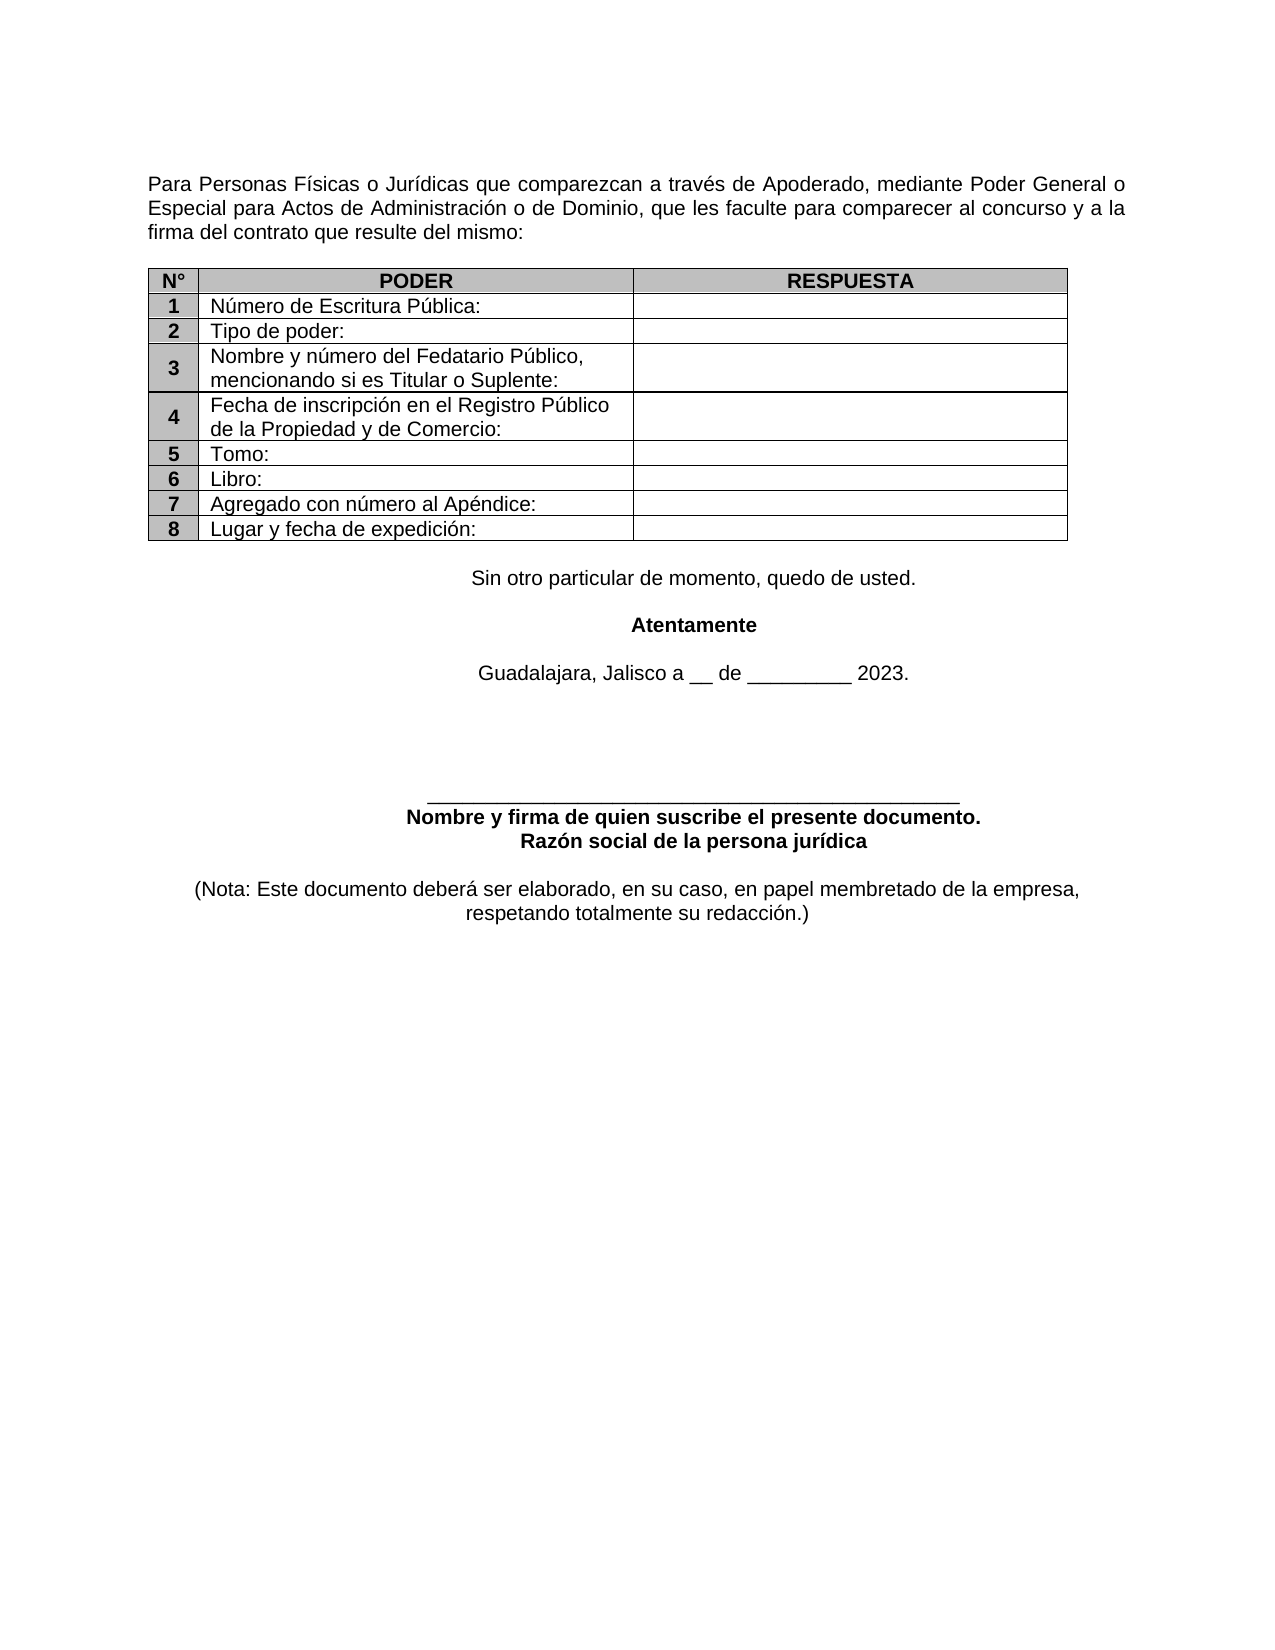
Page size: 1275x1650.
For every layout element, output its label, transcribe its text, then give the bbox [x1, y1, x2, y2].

table_cell [634, 393, 1067, 440]
table_cell Nombre y número del Fedatario Público, mencionando si es Titular o Suplente: [199, 344, 633, 391]
table_cell Fecha de inscripción en el Registro Público de la Propiedad y de Comercio: [199, 393, 633, 440]
table_cell 3 [149, 344, 198, 391]
text (Nota: Este documento deberá ser elaborado, en su caso, en papel membretado de la empresa, respetando totalmente su redacción.) [148, 877, 1127, 925]
text Razón social de la persona jurídica [260, 829, 1127, 853]
table_cell [634, 466, 1067, 490]
text Sin otro particular de momento, quedo de usted. [260, 565, 1127, 589]
table_header N° [149, 269, 198, 292]
table_cell [634, 491, 1067, 515]
table_cell 7 [149, 491, 198, 515]
text ______________________________________________ [260, 781, 1127, 805]
table_cell Agregado con número al Apéndice: [199, 491, 633, 515]
table_cell Tipo de poder: [199, 319, 633, 342]
text Para Personas Físicas o Jurídicas que comparezcan a través de Apoderado, mediante Poder General o Especial para Actos de Administración o de Dominio, que les faculte para comparecer al concurso y a la firma del contrato que resulte del mismo: [148, 172, 1127, 243]
table_cell Libro: [199, 466, 633, 490]
text Atentamente [260, 613, 1127, 637]
table_cell [634, 441, 1067, 465]
table_cell 2 [149, 319, 198, 342]
table_cell Lugar y fecha de expedición: [199, 516, 633, 540]
table_cell Tomo: [199, 441, 633, 465]
table_cell [634, 344, 1067, 391]
table_cell 8 [149, 516, 198, 540]
table_header RESPUESTA [634, 269, 1067, 292]
table_cell 6 [149, 466, 198, 490]
table_cell Número de Escritura Pública: [199, 294, 633, 317]
table_cell [634, 319, 1067, 342]
table_cell 5 [149, 441, 198, 465]
text Guadalajara, Jalisco a __ de _________ 2023. [260, 661, 1127, 685]
table_header PODER [199, 269, 633, 292]
text Nombre y firma de quien suscribe el presente documento. [260, 805, 1127, 829]
table_cell [634, 516, 1067, 540]
table_cell 1 [149, 294, 198, 317]
table_cell 4 [149, 393, 198, 440]
table_cell [634, 294, 1067, 317]
